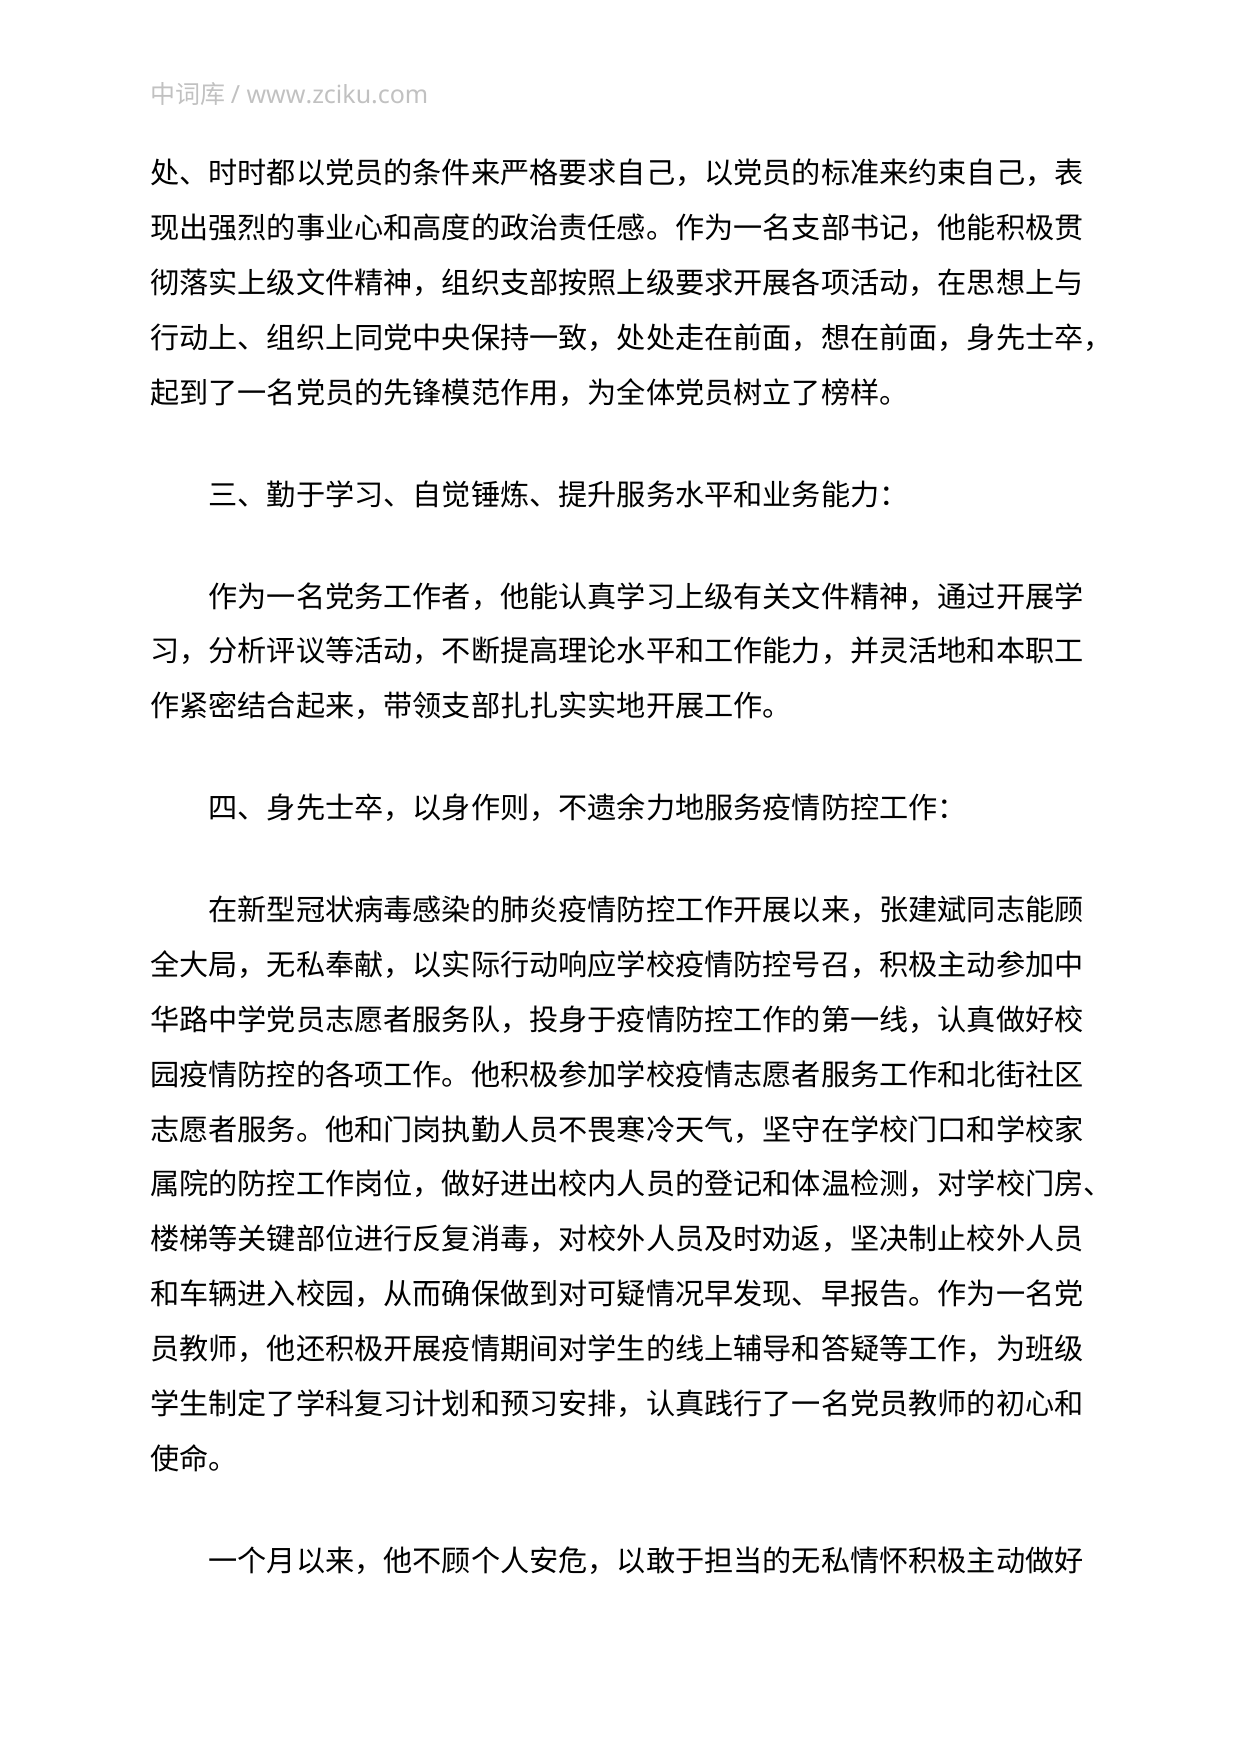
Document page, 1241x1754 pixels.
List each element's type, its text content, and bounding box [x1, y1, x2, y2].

text 四、身先士卒，以身作则，不遗余力地服务疫情防控工作： [150, 785, 1090, 827]
text 作为一名党务工作者，他能认真学习上级有关文件精神，通过开展学习，分析评议等活动，不断提高理论水平和工作能力，并灵活地和本职工作紧密结合起来，带领支部扎扎实实地开展工作。 [150, 573, 1090, 725]
text 三、勤于学习、自觉锤炼、提升服务水平和业务能力： [150, 471, 1090, 514]
text 在新型冠状病毒感染的肺炎疫情防控工作开展以来，张建斌同志能顾全大局，无私奉献，以实际行动响应学校疫情防控号召，积极主动参加中华路中学党员志愿者服务队，投身于疫情防控工作的第一线，认真做好校园疫情防控的各项工作。他积极参加学校疫情志愿者服务工作和北街社区志愿者服务。他和门岗执勤人员不畏寒冷天气，坚守在学校门口和学校家属院的防控工作岗位，做好进出校内人员的登记和体温检测，对学校门房、楼梯等关键部位进行反复消毒，对校外人员及时劝返，坚决制止校外人员和车辆进入校园，从而确保做到对可疑情况早发现、早报告。作为一名党员教师，他还积极开展疫情期间对学生的线上辅导和答疑等工作，为班级学生制定了学科复习计划和预习安排，认真践行了一名党员教师的初心和使命。 [150, 886, 1090, 1478]
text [150, 1537, 1090, 1579]
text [150, 150, 1090, 412]
